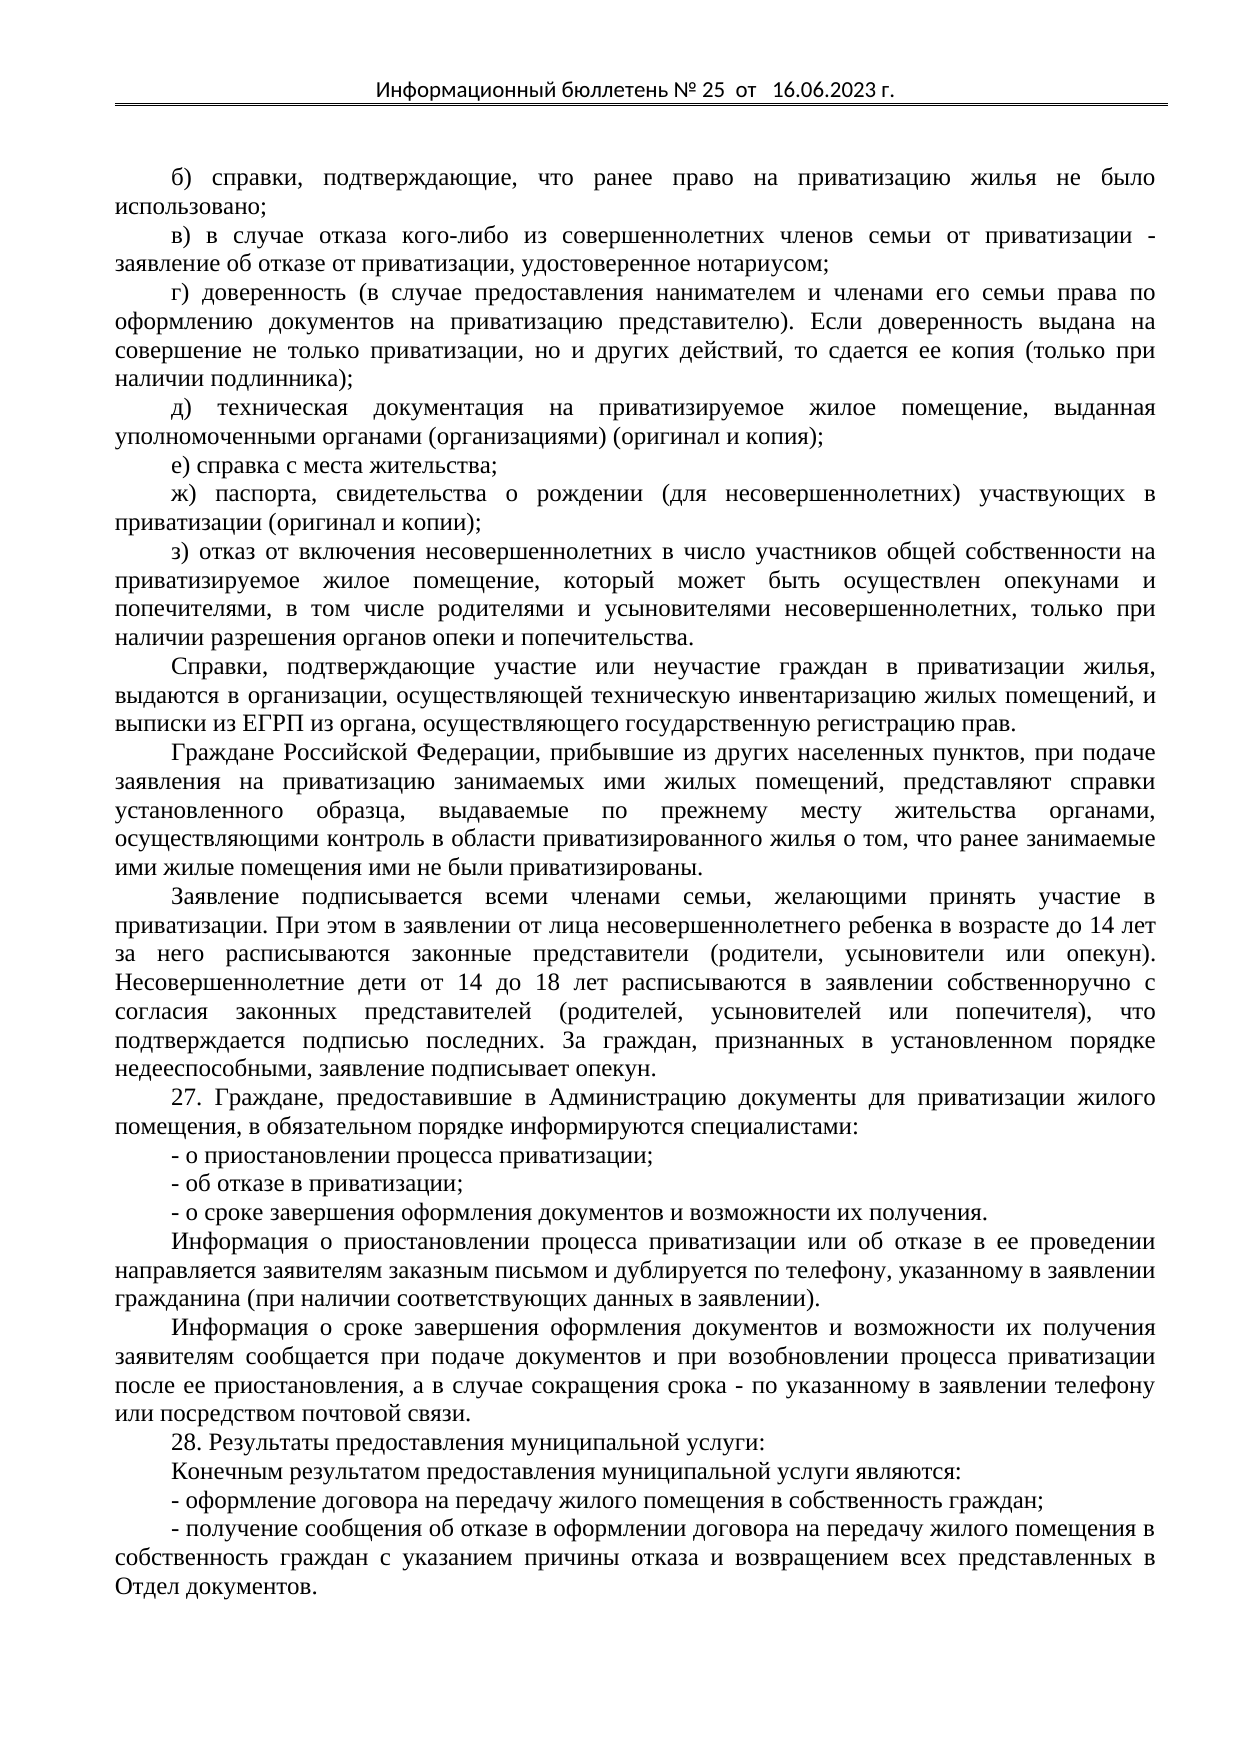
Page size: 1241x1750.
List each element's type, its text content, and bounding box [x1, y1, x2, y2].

text д) техническая документация на приватизируемое жилое помещение, выданная уполномоченными органами (организациями) (оригинал и копия); [114, 392, 1157, 450]
text з) отказ от включения несовершеннолетних в число участников общей собственности на приватизируемое жилое помещение, который может быть осуществлен опекунами и попечителями, в том числе родителями и усыновителями несовершеннолетних, только при наличии разрешения органов опеки и попечительства. [114, 536, 1157, 651]
text - о приостановлении процесса приватизации; [114, 1140, 1157, 1168]
text - об отказе в приватизации; [114, 1168, 1157, 1197]
text - получение сообщения об отказе в оформлении договора на передачу жилого помещения в собственность граждан с указанием причины отказа и возвращением всех представленных в Отдел документов. [114, 1513, 1157, 1600]
text Справки, подтверждающие участие или неучастие граждан в приватизации жилья, выдаются в организации, осуществляющей техническую инвентаризацию жилых помещений, и выписки из ЕГРП из органа, осуществляющего государственную регистрацию прав. [114, 651, 1157, 737]
text ж) паспорта, свидетельства о рождении (для несовершеннолетних) участвующих в приватизации (оригинал и копии); [114, 478, 1157, 536]
text Информация о сроке завершения оформления документов и возможности их получения заявителям сообщается при подаче документов и при возобновлении процесса приватизации после ее приостановления, а в случае сокращения срока - по указанному в заявлении телефону или посредством почтовой связи. [114, 1312, 1157, 1427]
text Информация о приостановлении процесса приватизации или об отказе в ее проведении направляется заявителям заказным письмом и дублируется по телефону, указанному в заявлении гражданина (при наличии соответствующих данных в заявлении). [114, 1226, 1157, 1312]
text 27. Граждане, предоставившие в Администрацию документы для приватизации жилого помещения, в обязательном порядке информируются специалистами: [114, 1082, 1157, 1140]
text б) справки, подтверждающие, что ранее право на приватизацию жилья не было использовано; [114, 162, 1157, 220]
text 28. Результаты предоставления муниципальной услуги: [114, 1427, 1157, 1456]
text Заявление подписывается всеми членами семьи, желающими принять участие в приватизации. При этом в заявлении от лица несовершеннолетнего ребенка в возрасте до 14 лет за него расписываются законные представители (родители, усыновители или опекун). Несовершеннолетние дети от 14 до 18 лет расписываются в заявлении собственноручно с согласия законных представителей (родителей, усыновителей или попечителя), что подтверждается подписью последних. За граждан, признанных в установленном порядке недееспособными, заявление подписывает опекун. [114, 881, 1157, 1082]
text - оформление договора на передачу жилого помещения в собственность граждан; [114, 1485, 1157, 1513]
text - о сроке завершения оформления документов и возможности их получения. [114, 1197, 1157, 1226]
text Граждане Российской Федерации, прибывшие из других населенных пунктов, при подаче заявления на приватизацию занимаемых ими жилых помещений, представляют справки установленного образца, выдаваемые по прежнему месту жительства органами, осуществляющими контроль в области приватизированного жилья о том, что ранее занимаемые ими жилые помещения ими не были приватизированы. [114, 737, 1157, 881]
text Конечным результатом предоставления муниципальной услуги являются: [114, 1456, 1157, 1485]
text е) справка с места жительства; [114, 450, 1157, 478]
text г) доверенность (в случае предоставления нанимателем и членами его семьи права по оформлению документов на приватизацию представителю). Если доверенность выдана на совершение не только приватизации, но и других действий, то сдается ее копия (только при наличии подлинника); [114, 277, 1157, 392]
text в) в случае отказа кого-либо из совершеннолетних членов семьи от приватизации - заявление об отказе от приватизации, удостоверенное нотариусом; [114, 220, 1157, 277]
